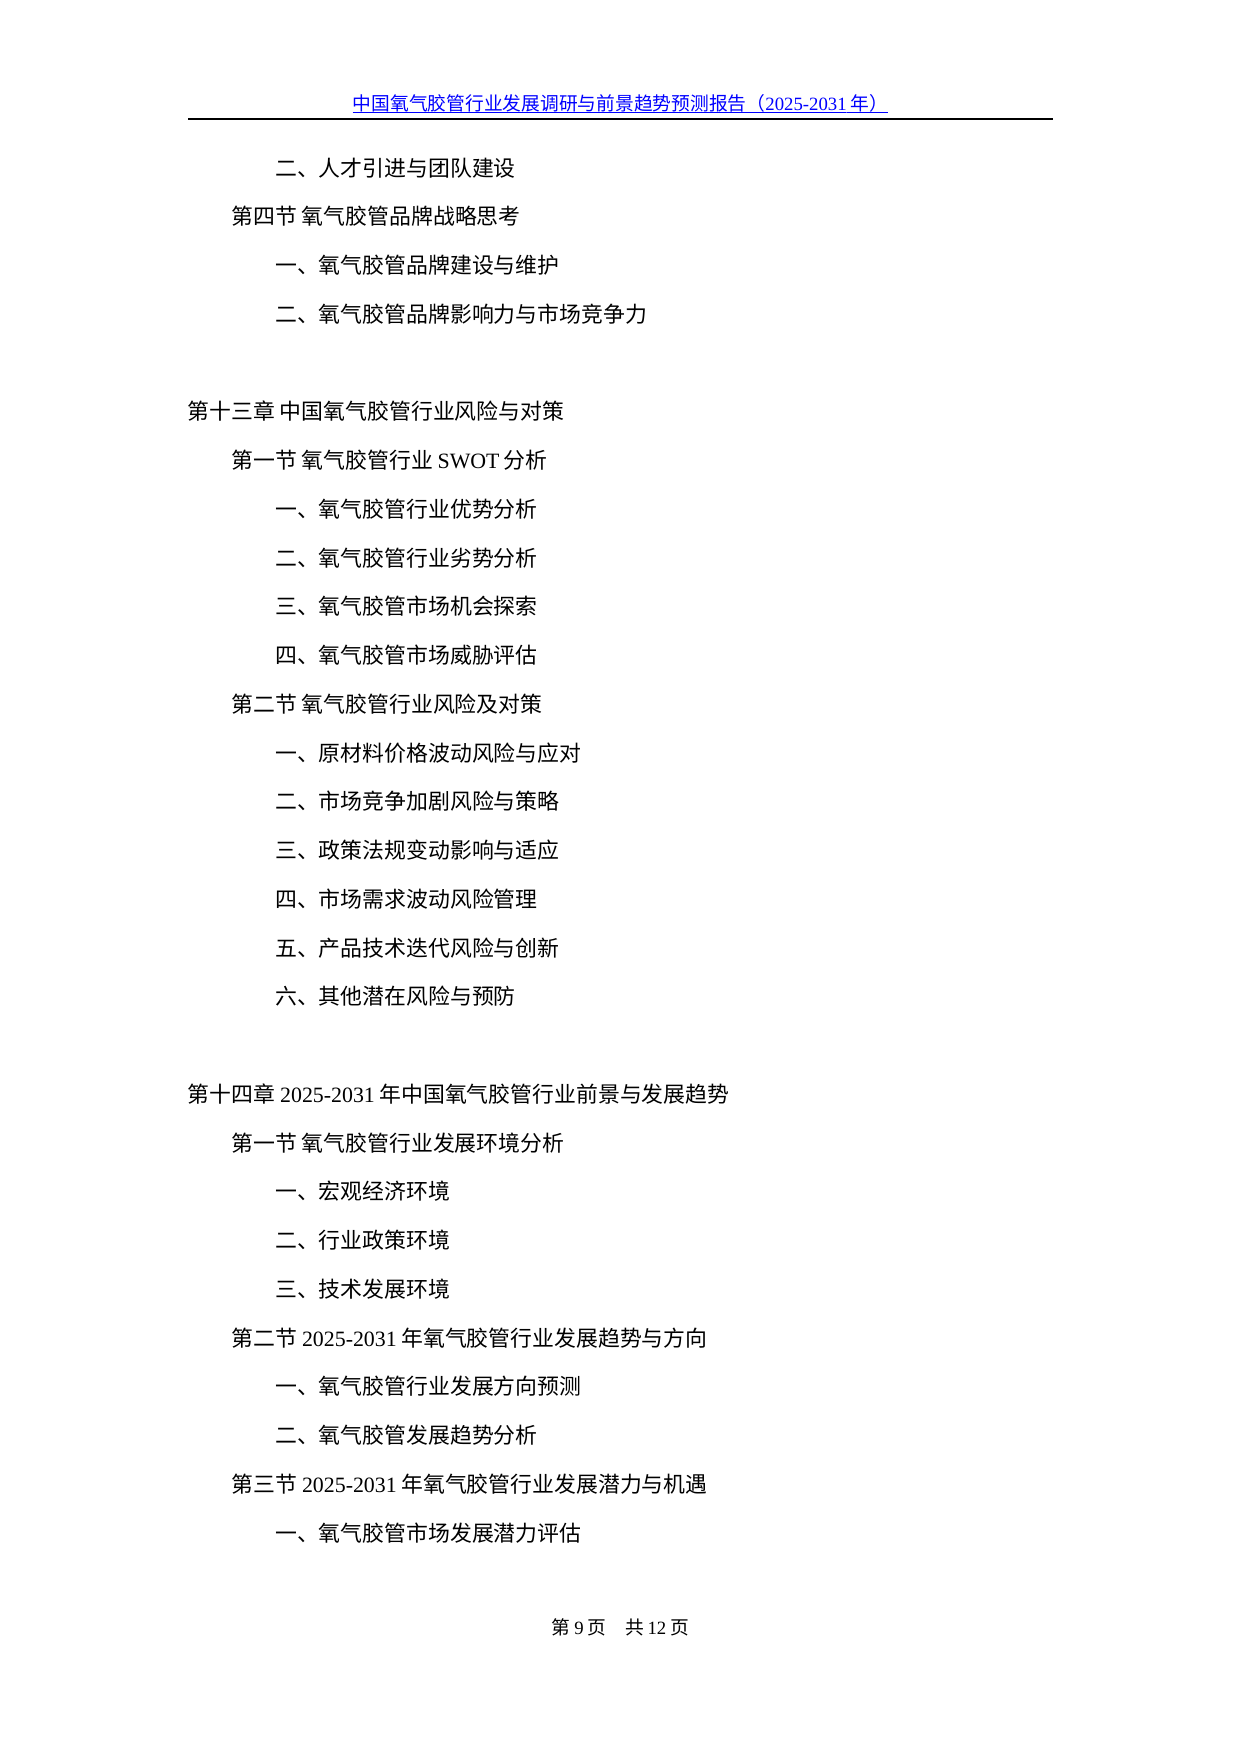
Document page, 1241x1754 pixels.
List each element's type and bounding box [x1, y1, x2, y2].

text [187, 150, 1053, 1548]
